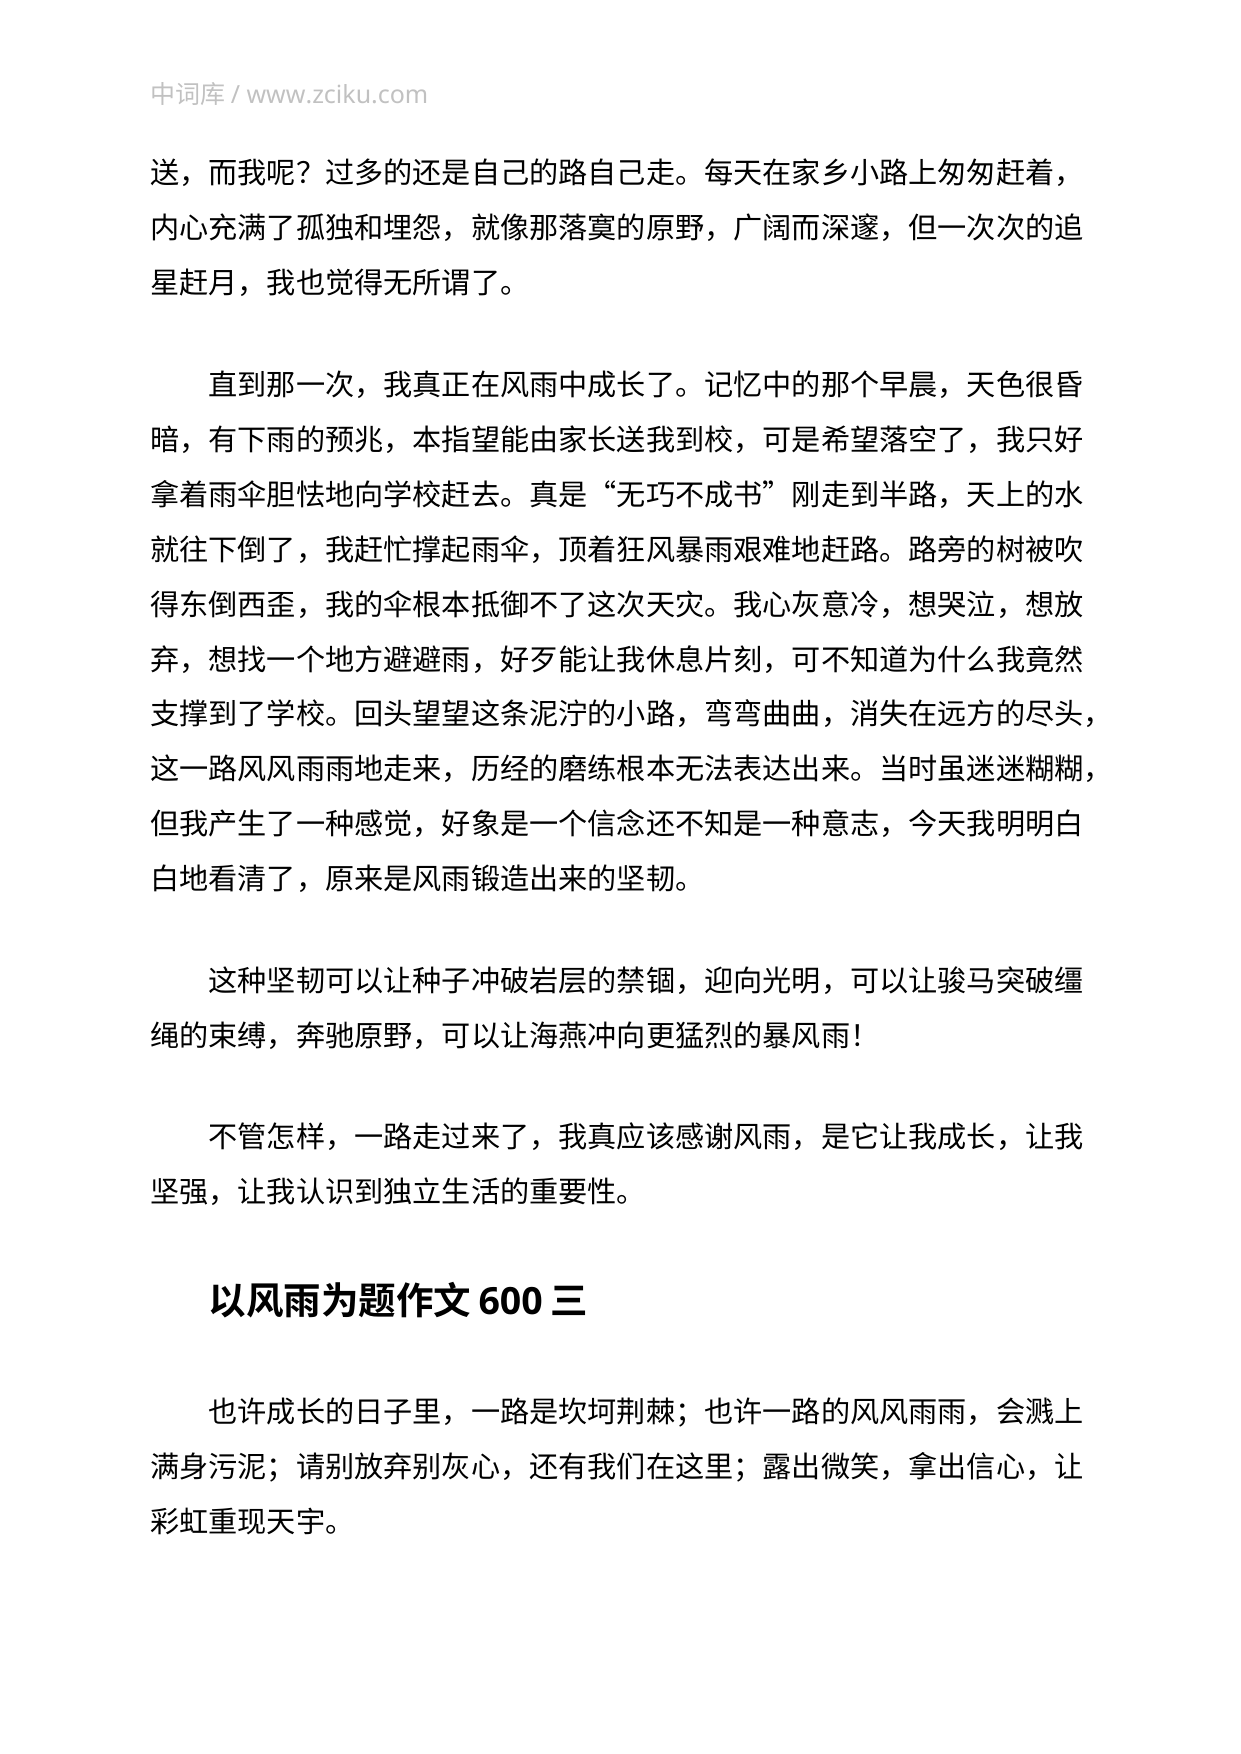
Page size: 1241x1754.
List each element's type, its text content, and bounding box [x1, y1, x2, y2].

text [150, 150, 1090, 302]
text 以风雨为题作文600三 [150, 1271, 1090, 1325]
text 这种坚韧可以让种子冲破岩层的禁锢，迎向光明，可以让骏马突破缰绳的束缚，奔驰原野，可以让海燕冲向更猛烈的暴风雨！ [150, 957, 1090, 1054]
text 不管怎样，一路走过来了，我真应该感谢风雨，是它让我成长，让我坚强，让我认识到独立生活的重要性。 [150, 1114, 1090, 1211]
text 直到那一次，我真正在风雨中成长了。记忆中的那个早晨，天色很昏暗，有下雨的预兆，本指望能由家长送我到校，可是希望落空了，我只好拿着雨伞胆怯地向学校赶去。真是“无巧不成书”刚走到半路，天上的水就往下倒了，我赶忙撑起雨伞，顶着狂风暴雨艰难地赶路。路旁的树被吹得东倒西歪，我的伞根本抵御不了这次天灾。我心灰意冷，想哭泣，想放弃，想找一个地方避避雨，好歹能让我休息片刻，可不知道为什么我竟然支撑到了学校。回头望望这条泥泞的小路，弯弯曲曲，消失在远方的尽头，这一路风风雨雨地走来，历经的磨练根本无法表达出来。当时虽迷迷糊糊，但我产生了一种感觉，好象是一个信念还不知是一种意志，今天我明明白白地看清了，原来是风雨锻造出来的坚韧。 [150, 362, 1090, 898]
text 也许成长的日子里，一路是坎坷荆棘；也许一路的风风雨雨，会溅上满身污泥；请别放弃别灰心，还有我们在这里；露出微笑，拿出信心，让彩虹重现天宇。 [150, 1388, 1090, 1540]
